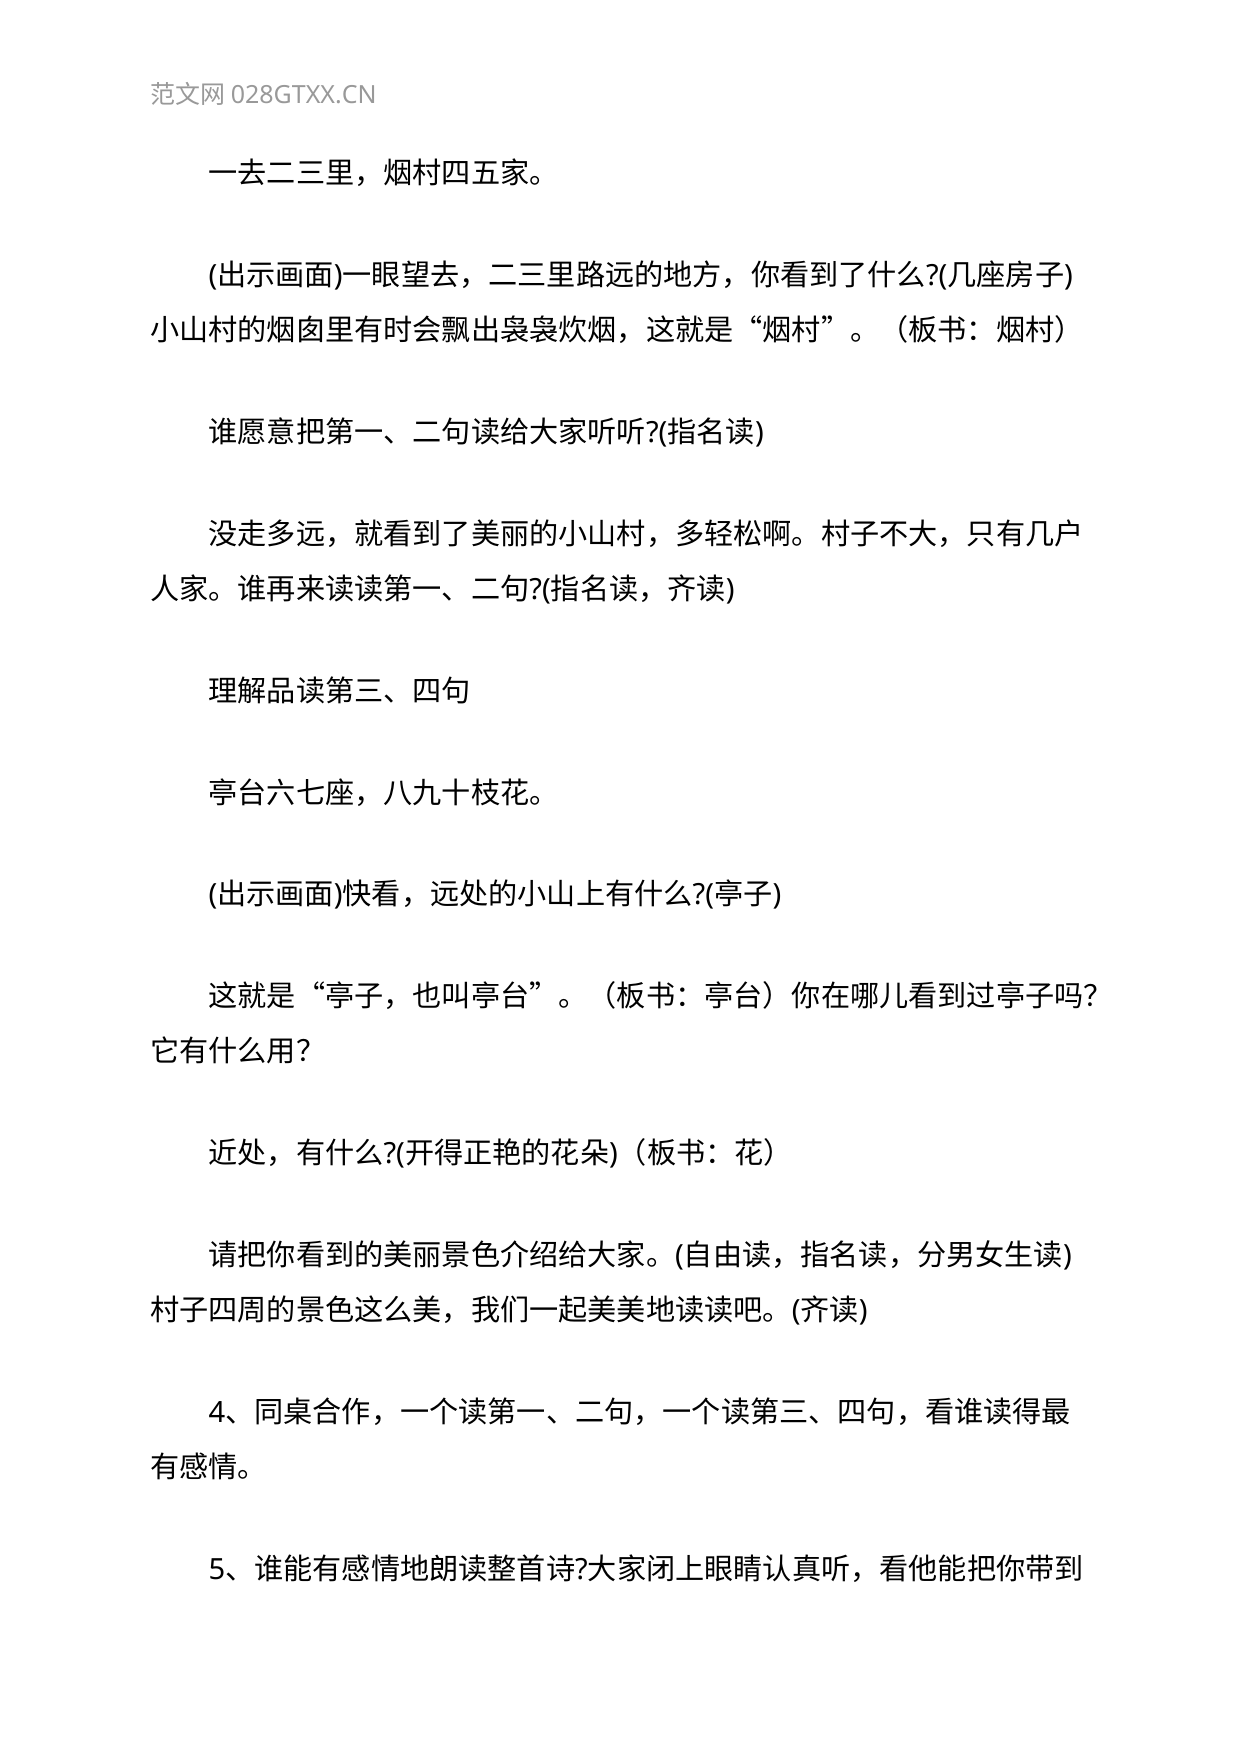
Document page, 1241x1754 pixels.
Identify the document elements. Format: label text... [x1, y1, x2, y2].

text 没走多远，就看到了美丽的小山村，多轻松啊。村子不大，只有几户人家。谁再来读读第一、二句?(指名读，齐读) [150, 511, 1090, 608]
text 亭台六七座，八九十枝花。 [150, 769, 1090, 811]
text 理解品读第三、四句 [150, 667, 1090, 710]
text 请把你看到的美丽景色介绍给大家。(自由读，指名读，分男女生读)村子四周的景色这么美，我们一起美美地读读吧。(齐读) [150, 1232, 1090, 1329]
text 近处，有什么?(开得正艳的花朵)（板书：花） [150, 1129, 1090, 1172]
text 4、同桌合作，一个读第一、二句，一个读第三、四句，看谁读得最有感情。 [150, 1388, 1090, 1486]
text 这就是“亭子，也叫亭台”。（板书：亭台）你在哪儿看到过亭子吗？它有什么用？ [150, 973, 1090, 1070]
text 一去二三里，烟村四五家。 [150, 150, 1090, 192]
text (出示画面)快看，远处的小山上有什么?(亭子) [150, 871, 1090, 913]
text (出示画面)一眼望去，二三里路远的地方，你看到了什么?(几座房子)小山村的烟囱里有时会飘出袅袅炊烟，这就是“烟村”。（板书：烟村） [150, 252, 1090, 349]
text 谁愿意把第一、二句读给大家听听?(指名读) [150, 408, 1090, 451]
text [150, 1545, 1090, 1588]
